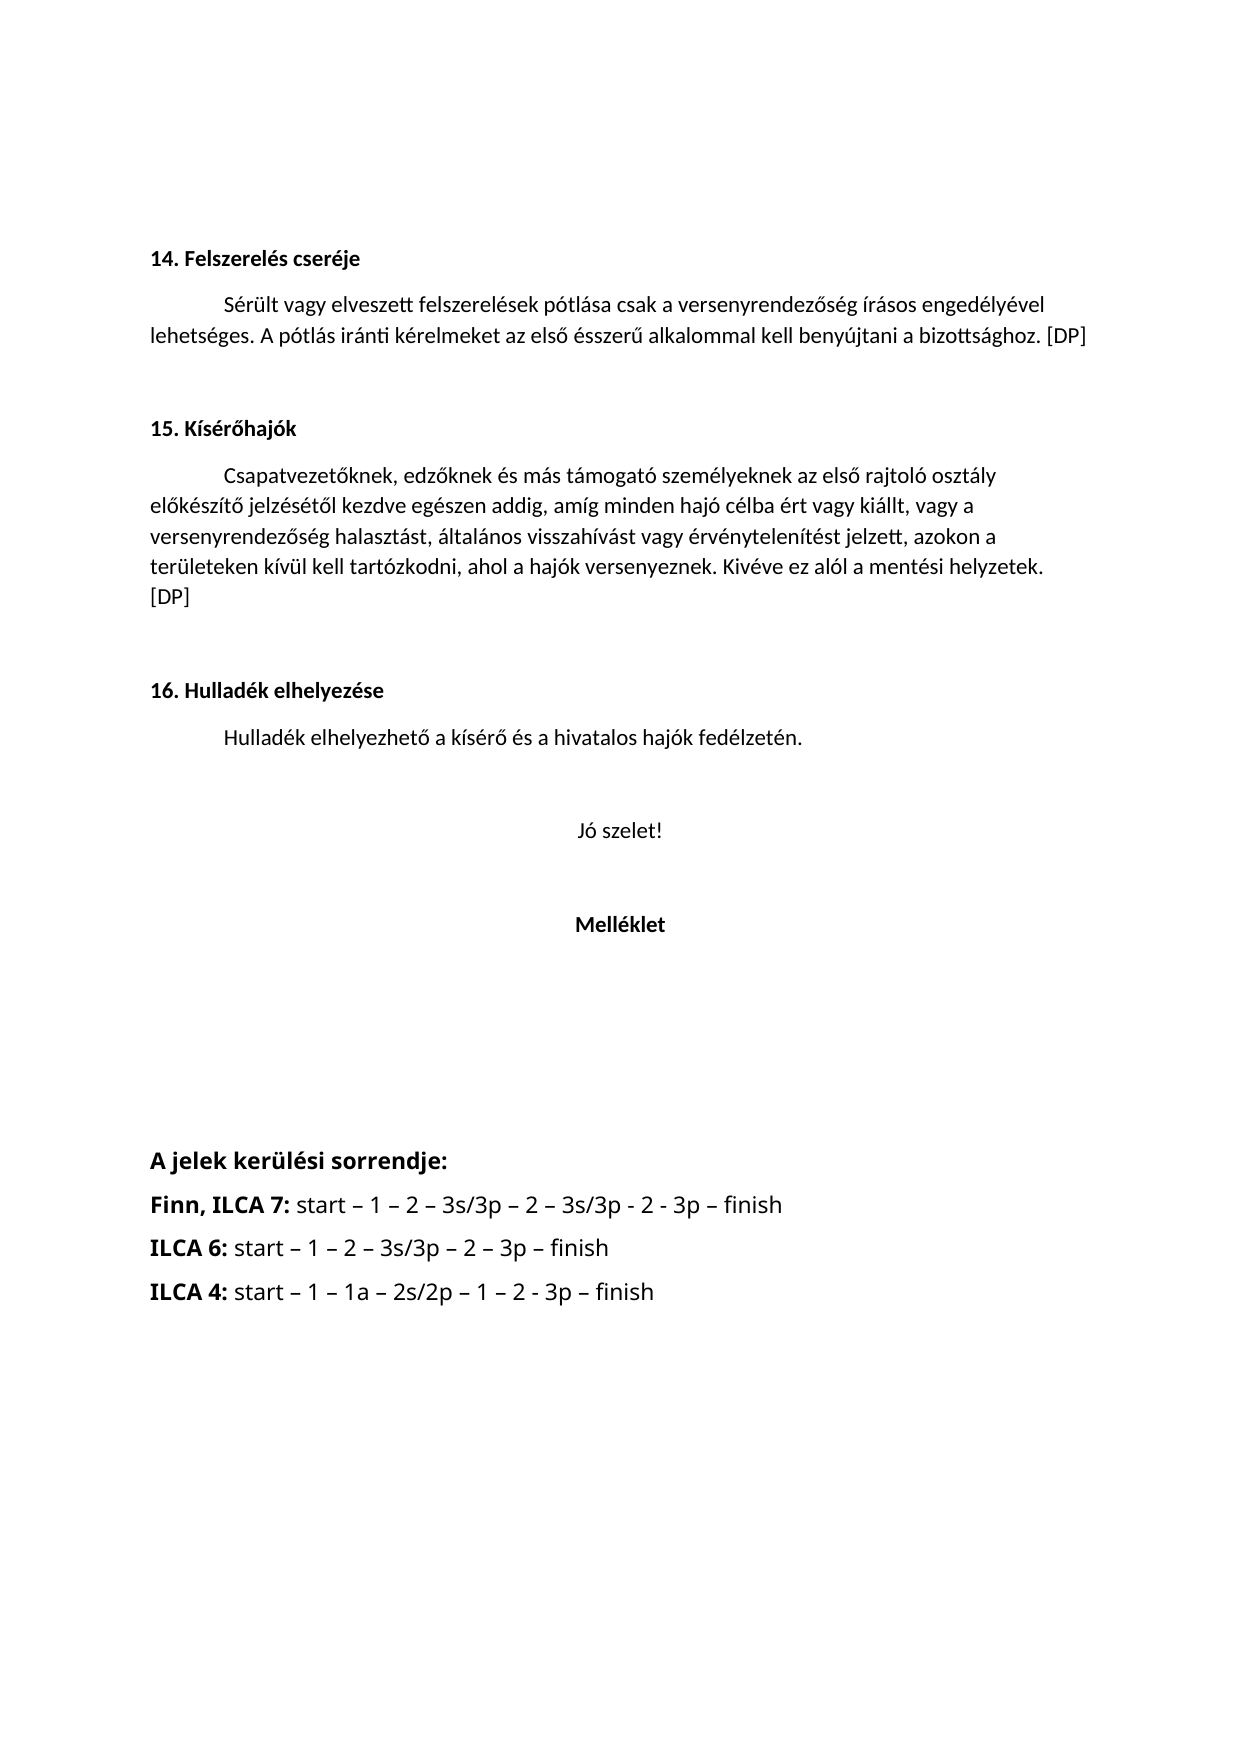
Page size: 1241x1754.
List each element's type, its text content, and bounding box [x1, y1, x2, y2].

text Finn, ILCA 7: start – 1 – 2 – 3s/3p – 2 – 3s/3p - 2 - 3p – finish [150, 1188, 1090, 1220]
text Hulladék elhelyezhető a kísérő és a hivatalos hajók fedélzetén. [150, 723, 1090, 751]
text 14. Felszerelés cseréje [150, 244, 1090, 272]
text Melléklet [150, 910, 1090, 938]
text ILCA 6: start – 1 – 2 – 3s/3p – 2 – 3p – finish [150, 1232, 1090, 1263]
text Csapatvezetőknek, edzőknek és más támogató személyeknek az első rajtoló osztály előkészítő jelzésétől kezdve egészen addig, amíg minden hajó célba ért vagy kiállt, vagy a versenyrendezőség halasztást, általános visszahívást vagy érvénytelenítést jelzett, azokon a területeken kívül kell tartózkodni, ahol a hajók versenyeznek. Kivéve ez alól a mentési helyzetek. [DP] [150, 461, 1090, 610]
text 16. Hulladék elhelyezése [150, 676, 1090, 704]
text A jelek kerülési sorrendje: [150, 1145, 1090, 1176]
text ILCA 4: start – 1 – 1a – 2s/2p – 1 – 2 - 3p – finish [150, 1276, 1090, 1307]
text 15. Kísérőhajók [150, 414, 1090, 443]
text Jó szelet! [150, 817, 1090, 845]
text Sérült vagy elveszett felszerelések pótlása csak a versenyrendezőség írásos engedélyével lehetséges. A pótlás iránti kérelmeket az első ésszerű alkalommal kell benyújtani a bizottsághoz. [DP] [150, 291, 1090, 349]
